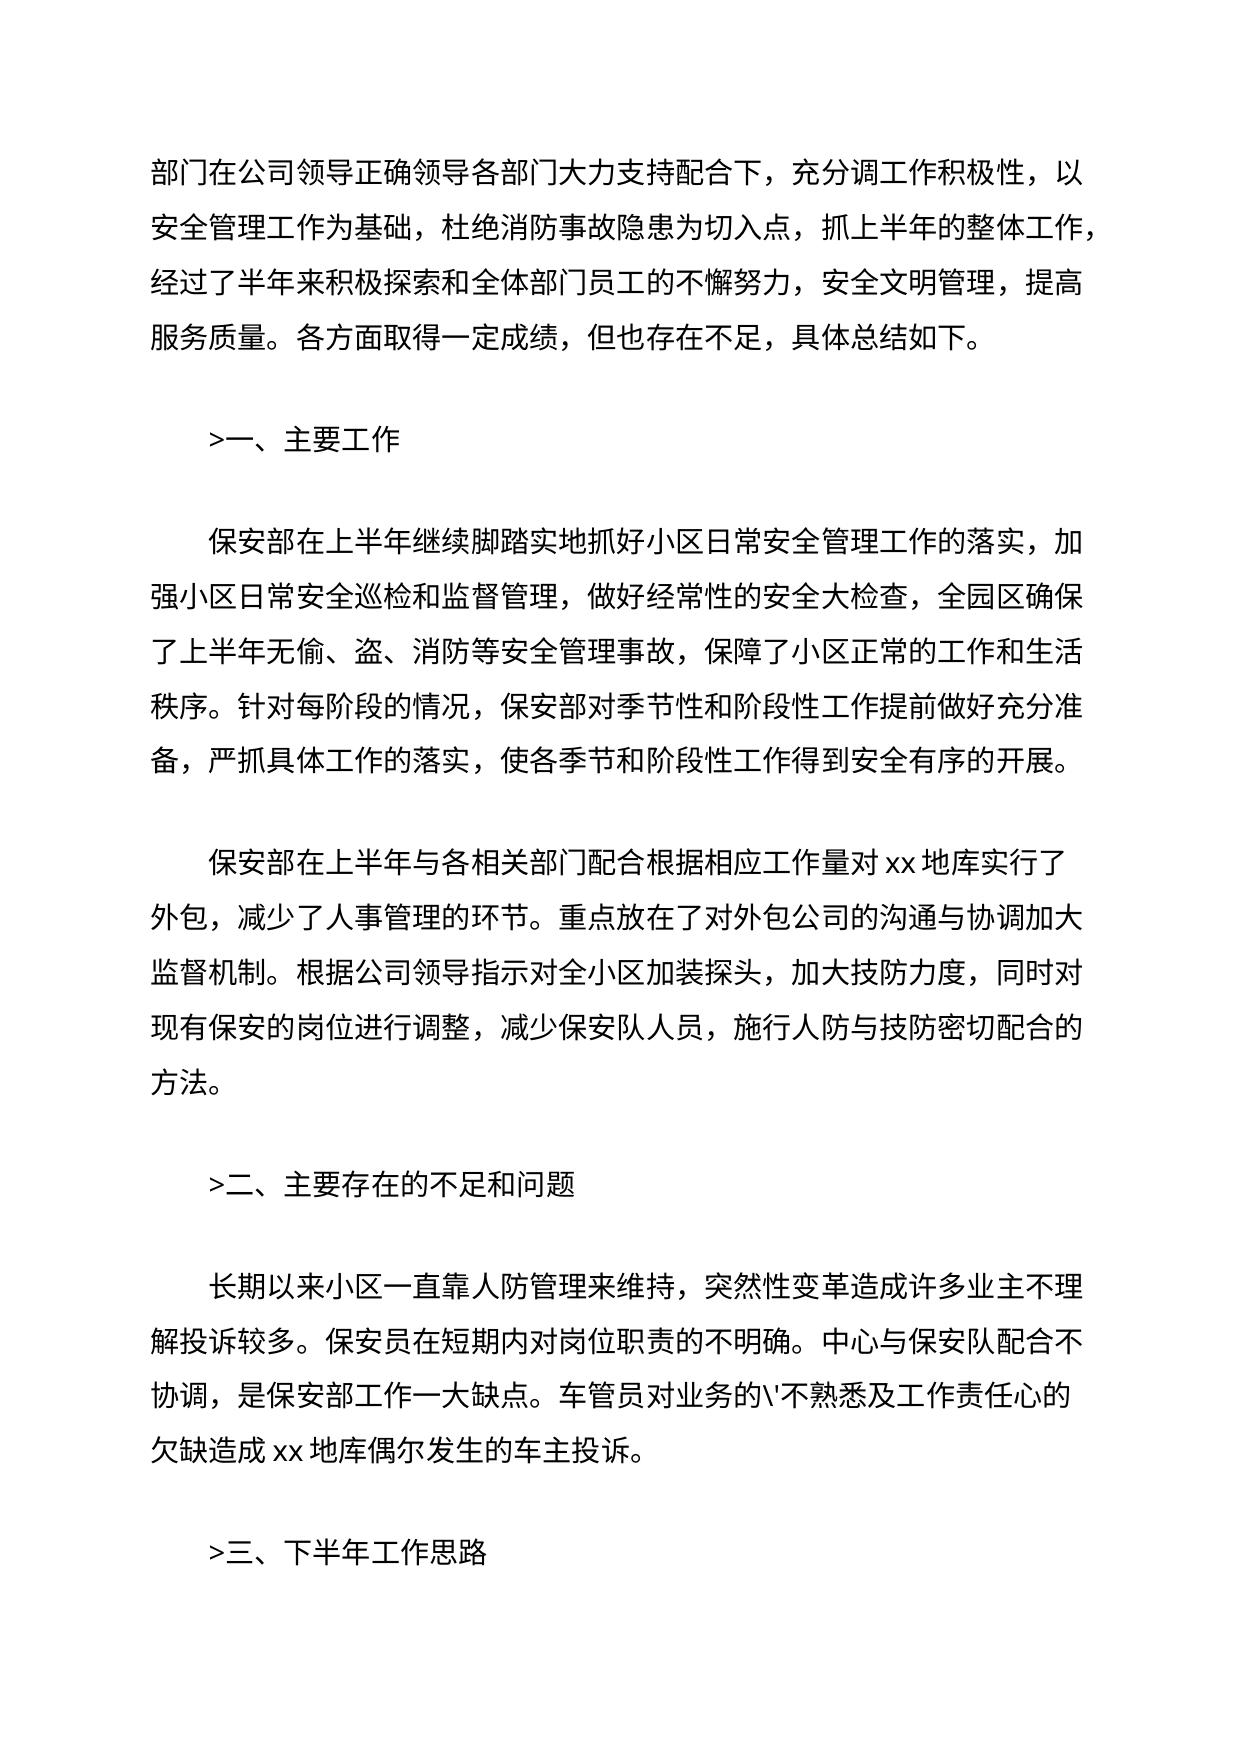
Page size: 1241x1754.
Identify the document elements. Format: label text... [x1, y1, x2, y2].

text >一、主要工作 [150, 416, 1090, 459]
text >二、主要存在的不足和问题 [150, 1161, 1090, 1204]
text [150, 150, 1090, 357]
text 保安部在上半年与各相关部门配合根据相应工作量对xx地库实行了外包，减少了人事管理的环节。重点放在了对外包公司的沟通与协调加大监督机制。根据公司领导指示对全小区加装探头，加大技防力度，同时对现有保安的岗位进行调整，减少保安队人员，施行人防与技防密切配合的方法。 [150, 840, 1090, 1102]
text >三、下半年工作思路 [150, 1530, 1090, 1572]
text 长期以来小区一直靠人防管理来维持，突然性变革造成许多业主不理解投诉较多。保安员在短期内对岗位职责的不明确。中心与保安队配合不协调，是保安部工作一大缺点。车管员对业务的\'不熟悉及工作责任心的欠缺造成xx地库偶尔发生的车主投诉。 [150, 1263, 1090, 1470]
text 保安部在上半年继续脚踏实地抓好小区日常安全管理工作的落实，加强小区日常安全巡检和监督管理，做好经常性的安全大检查，全园区确保了上半年无偷、盗、消防等安全管理事故，保障了小区正常的工作和生活秩序。针对每阶段的情况，保安部对季节性和阶段性工作提前做好充分准备，严抓具体工作的落实，使各季节和阶段性工作得到安全有序的开展。 [150, 518, 1090, 780]
